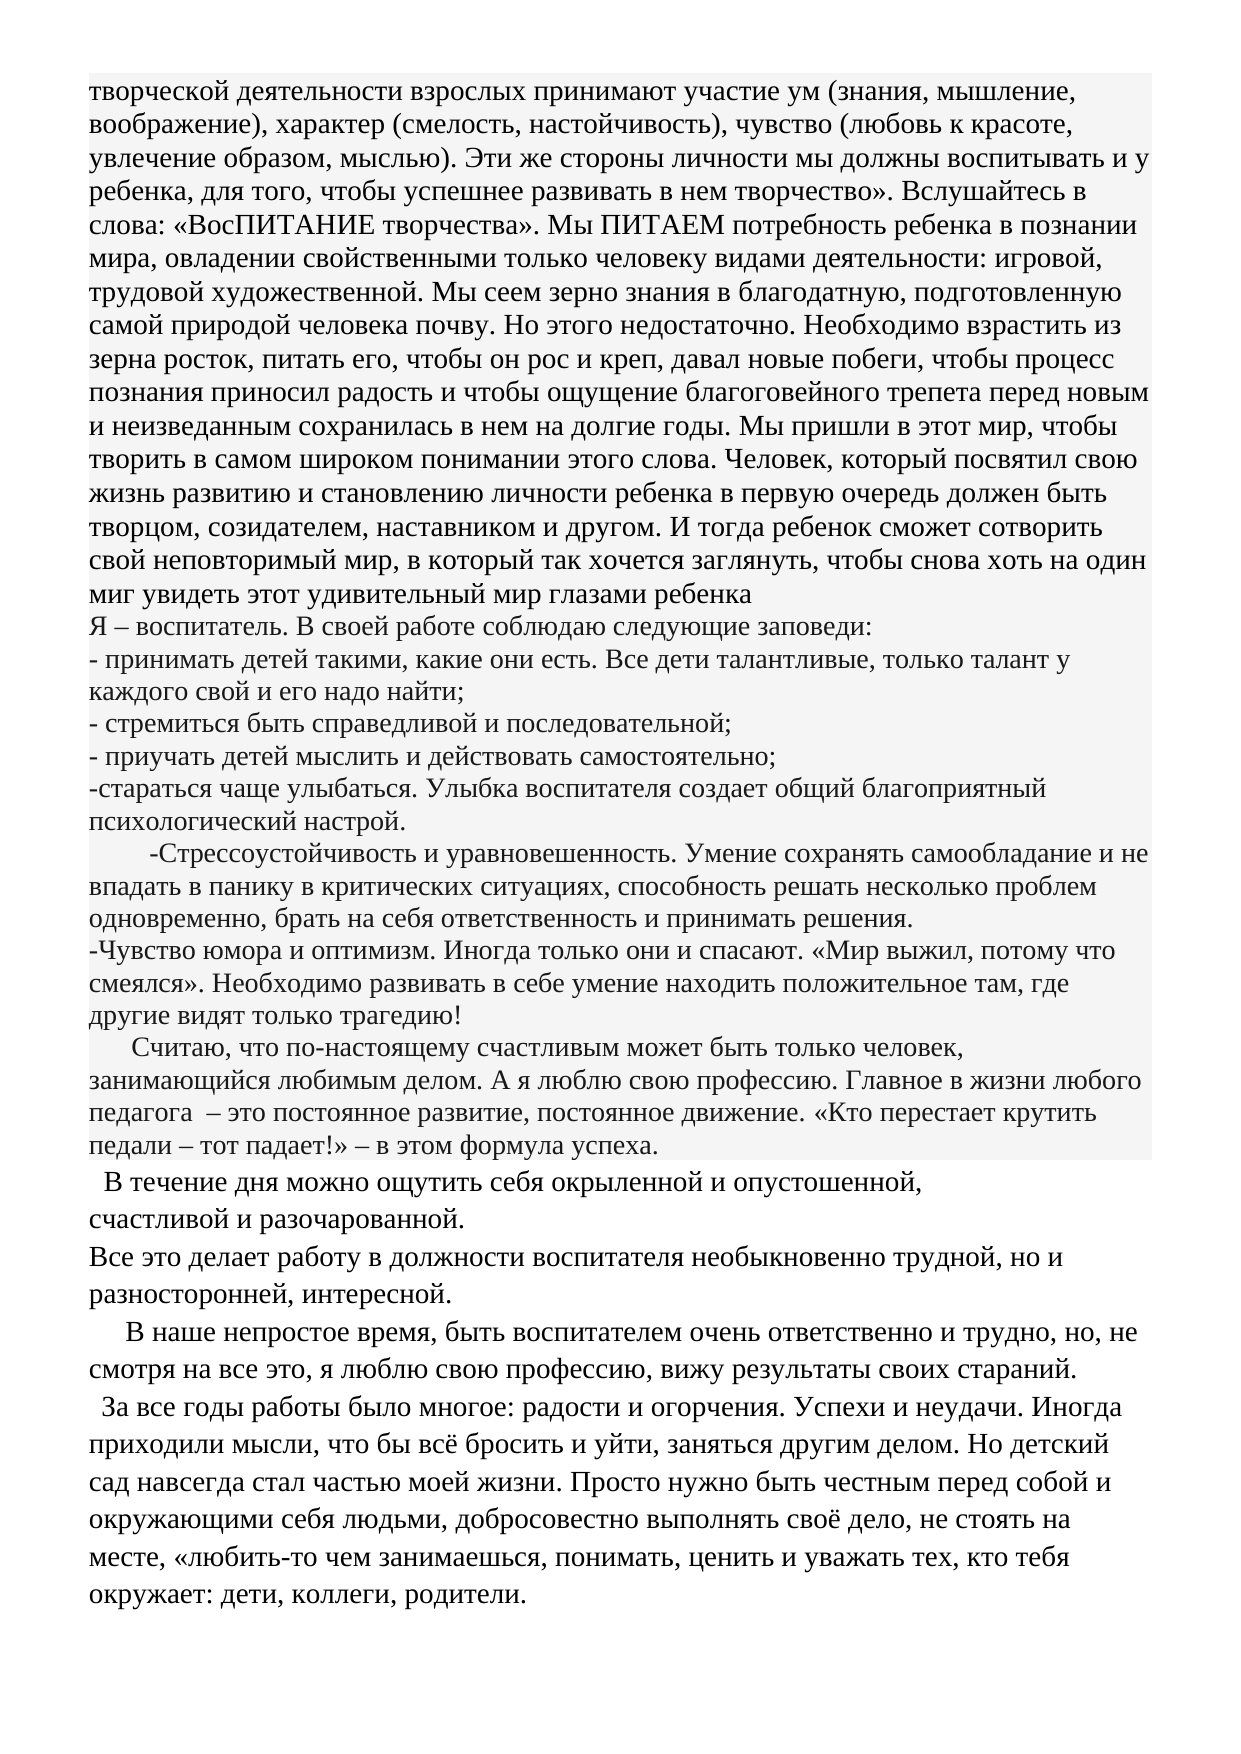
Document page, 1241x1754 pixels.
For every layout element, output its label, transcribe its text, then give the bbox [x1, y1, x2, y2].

text В течение дня можно ощутить себя окрыленной и опустошенной, счастливой и разочарованной. Все это делает работу в должности воспитателя необыкновенно трудной, но и разносторонней, интересной. В наше непростое время, быть воспитателем очень ответственно и трудно, но, не смотря на все это, я люблю свою профессию, вижу результаты своих стараний. За все годы работы было многое: радости и огорчения. Успехи и неудачи. Иногда приходили мысли, что бы всё бросить и уйти, заняться другим делом. Но детский сад навсегда стал частью моей жизни. Просто нужно быть честным перед собой и окружающими себя людьми, добросовестно выполнять своё дело, не стоять на месте, «любить-то чем занимаешься, понимать, ценить и уважать тех, кто тебя окружает: дети, коллеги, родители. [89, 1160, 1152, 1610]
text -стараться чаще улыбаться. Улыбка воспитателя создает общий благоприятный психологический настрой. [89, 771, 1152, 836]
text Я – воспитатель. В своей работе соблюдаю следующие заповеди: [89, 609, 1152, 642]
text -Стрессоустойчивость и уравновешенность. Умение сохранять самообладание и не впадать в панику в критических ситуациях, способность решать несколько проблем одновременно, брать на себя ответственность и принимать решения. [89, 836, 1152, 933]
text - стремиться быть справедливой и последовательной; [89, 707, 1152, 739]
text Считаю, что по-настоящему счастливым может быть только человек, занимающийся любимым делом. А я люблю свою профессию. Главное в жизни любого педагога – это постоянное развитие, постоянное движение. «Кто перестает крутить педали – тот падает!» – в этом формула успеха. [89, 1031, 1152, 1160]
text - приучать детей мыслить и действовать самостоятельно; [89, 739, 1152, 771]
text - принимать детей такими, какие они есть. Все дети талантливые, только талант у каждого свой и его надо найти; [89, 642, 1152, 707]
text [89, 73, 1152, 609]
text -Чувство юмора и оптимизм. Иногда только они и спасают. «Мир выжил, потому что смеялся». Необходимо развивать в себе умение находить положительное там, где другие видят только трагедию! [89, 933, 1152, 1031]
